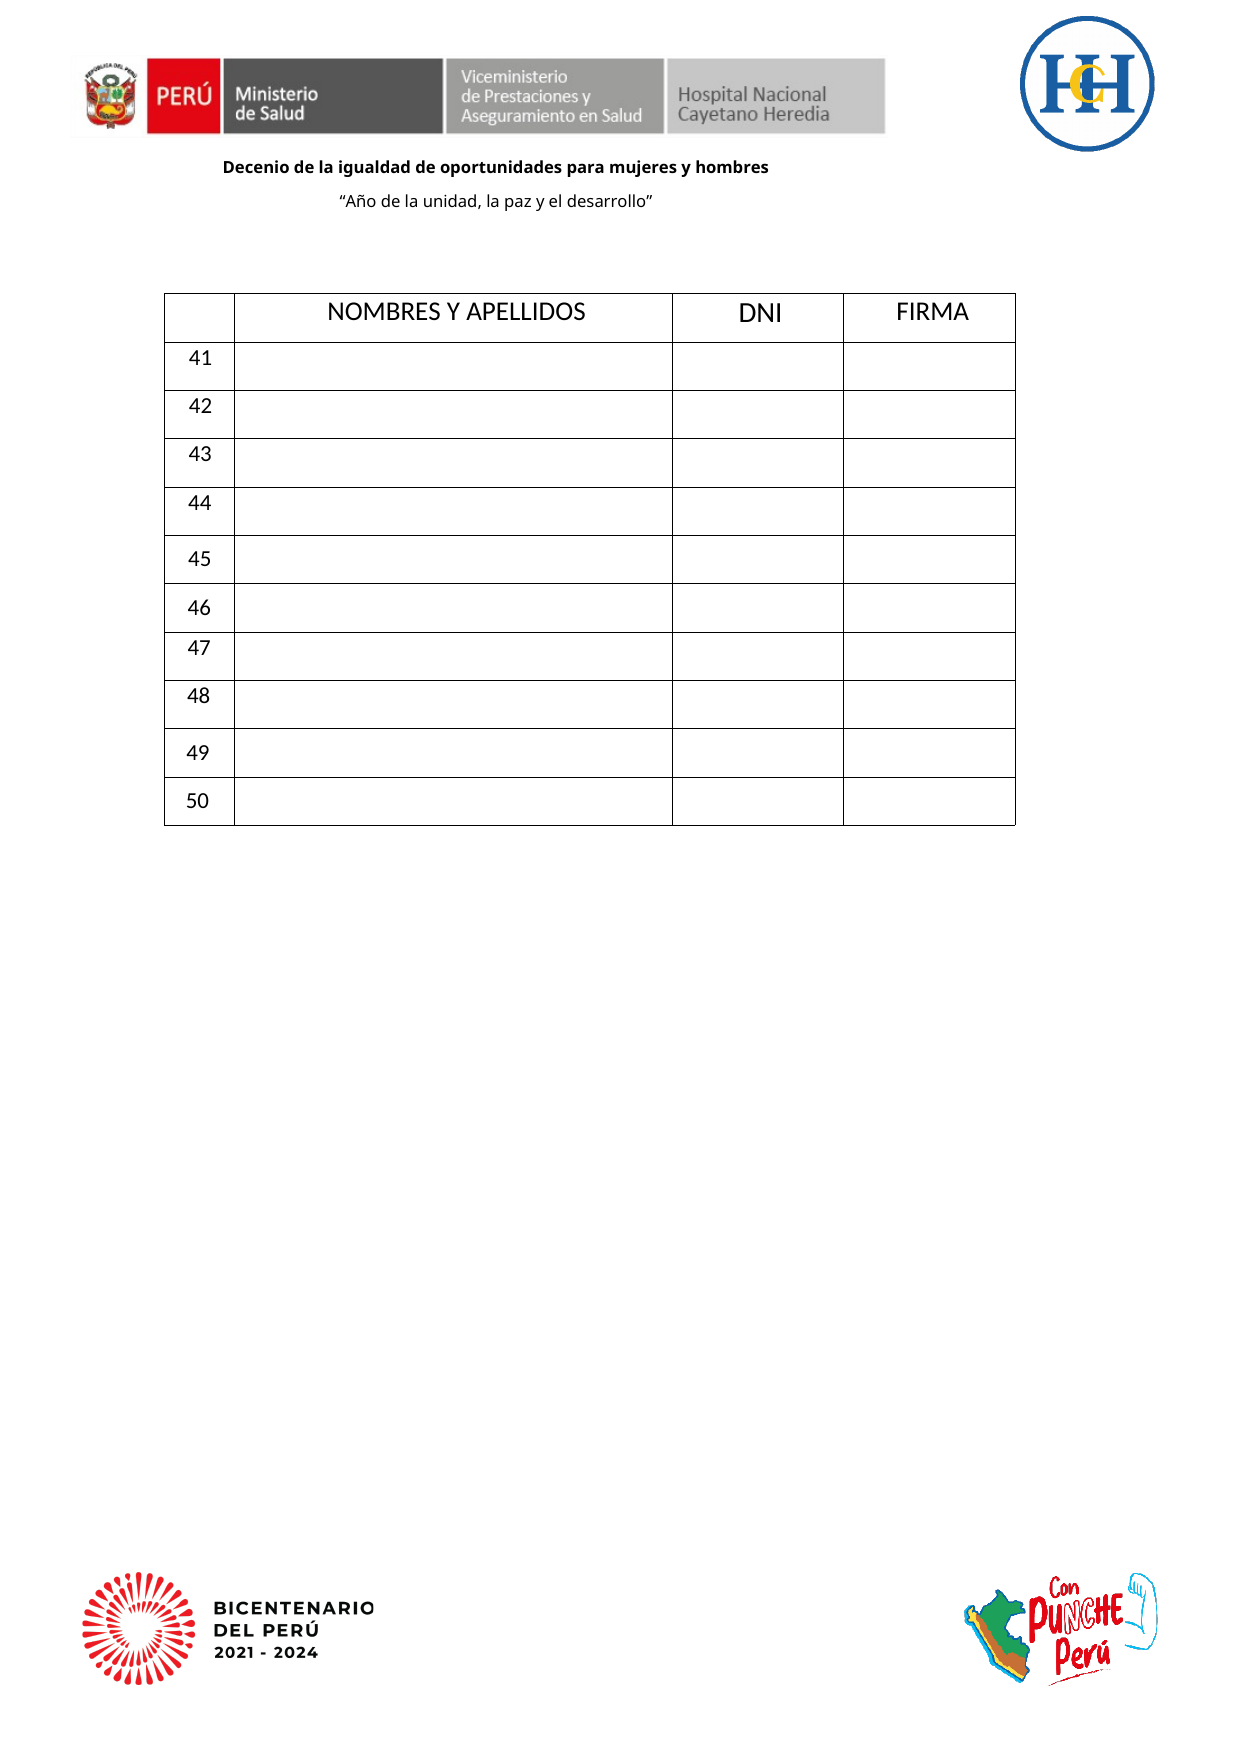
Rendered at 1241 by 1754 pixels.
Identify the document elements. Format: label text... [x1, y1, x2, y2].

table_header DNI [673, 294, 843, 341]
picture [1017, 13, 1157, 154]
table_cell [235, 633, 672, 680]
table_header NOMBRES Y APELLIDOS [235, 294, 672, 341]
table_cell 44 [165, 488, 234, 535]
table_cell [235, 488, 672, 535]
table_cell [235, 391, 672, 438]
table_cell [673, 343, 843, 390]
table_cell [673, 729, 843, 776]
table_cell [844, 778, 1015, 825]
table_cell [673, 681, 843, 728]
table_cell [235, 536, 672, 583]
table_cell [673, 778, 843, 825]
table_cell 47 [165, 633, 234, 680]
table_cell [235, 343, 672, 390]
table_header FIRMA [844, 294, 1015, 341]
table_cell [673, 439, 843, 486]
table_cell [844, 633, 1015, 680]
table_cell [235, 729, 672, 776]
table_cell 41 [165, 343, 234, 390]
picture [82, 1572, 374, 1685]
table_cell [235, 681, 672, 728]
table_cell [673, 584, 843, 631]
picture [70, 55, 889, 138]
table_cell [844, 488, 1015, 535]
table_cell [235, 778, 672, 825]
table_cell [673, 633, 843, 680]
table_cell 45 [165, 536, 234, 583]
table_cell [235, 584, 672, 631]
table_cell [844, 729, 1015, 776]
table_header [165, 294, 234, 341]
table_cell [844, 584, 1015, 631]
table_cell 49 [165, 729, 234, 776]
picture [949, 1562, 1172, 1697]
table_cell 46 [165, 584, 234, 631]
table_cell [844, 439, 1015, 486]
table_cell [235, 439, 672, 486]
table_cell [673, 391, 843, 438]
table_cell [844, 391, 1015, 438]
table_cell 42 [165, 391, 234, 438]
table_cell [673, 536, 843, 583]
table_cell [844, 536, 1015, 583]
table_cell 43 [165, 439, 234, 486]
table_cell [673, 488, 843, 535]
table_cell [844, 681, 1015, 728]
table_cell [844, 343, 1015, 390]
table_cell 48 [165, 681, 234, 728]
table_cell 50 [165, 778, 234, 825]
